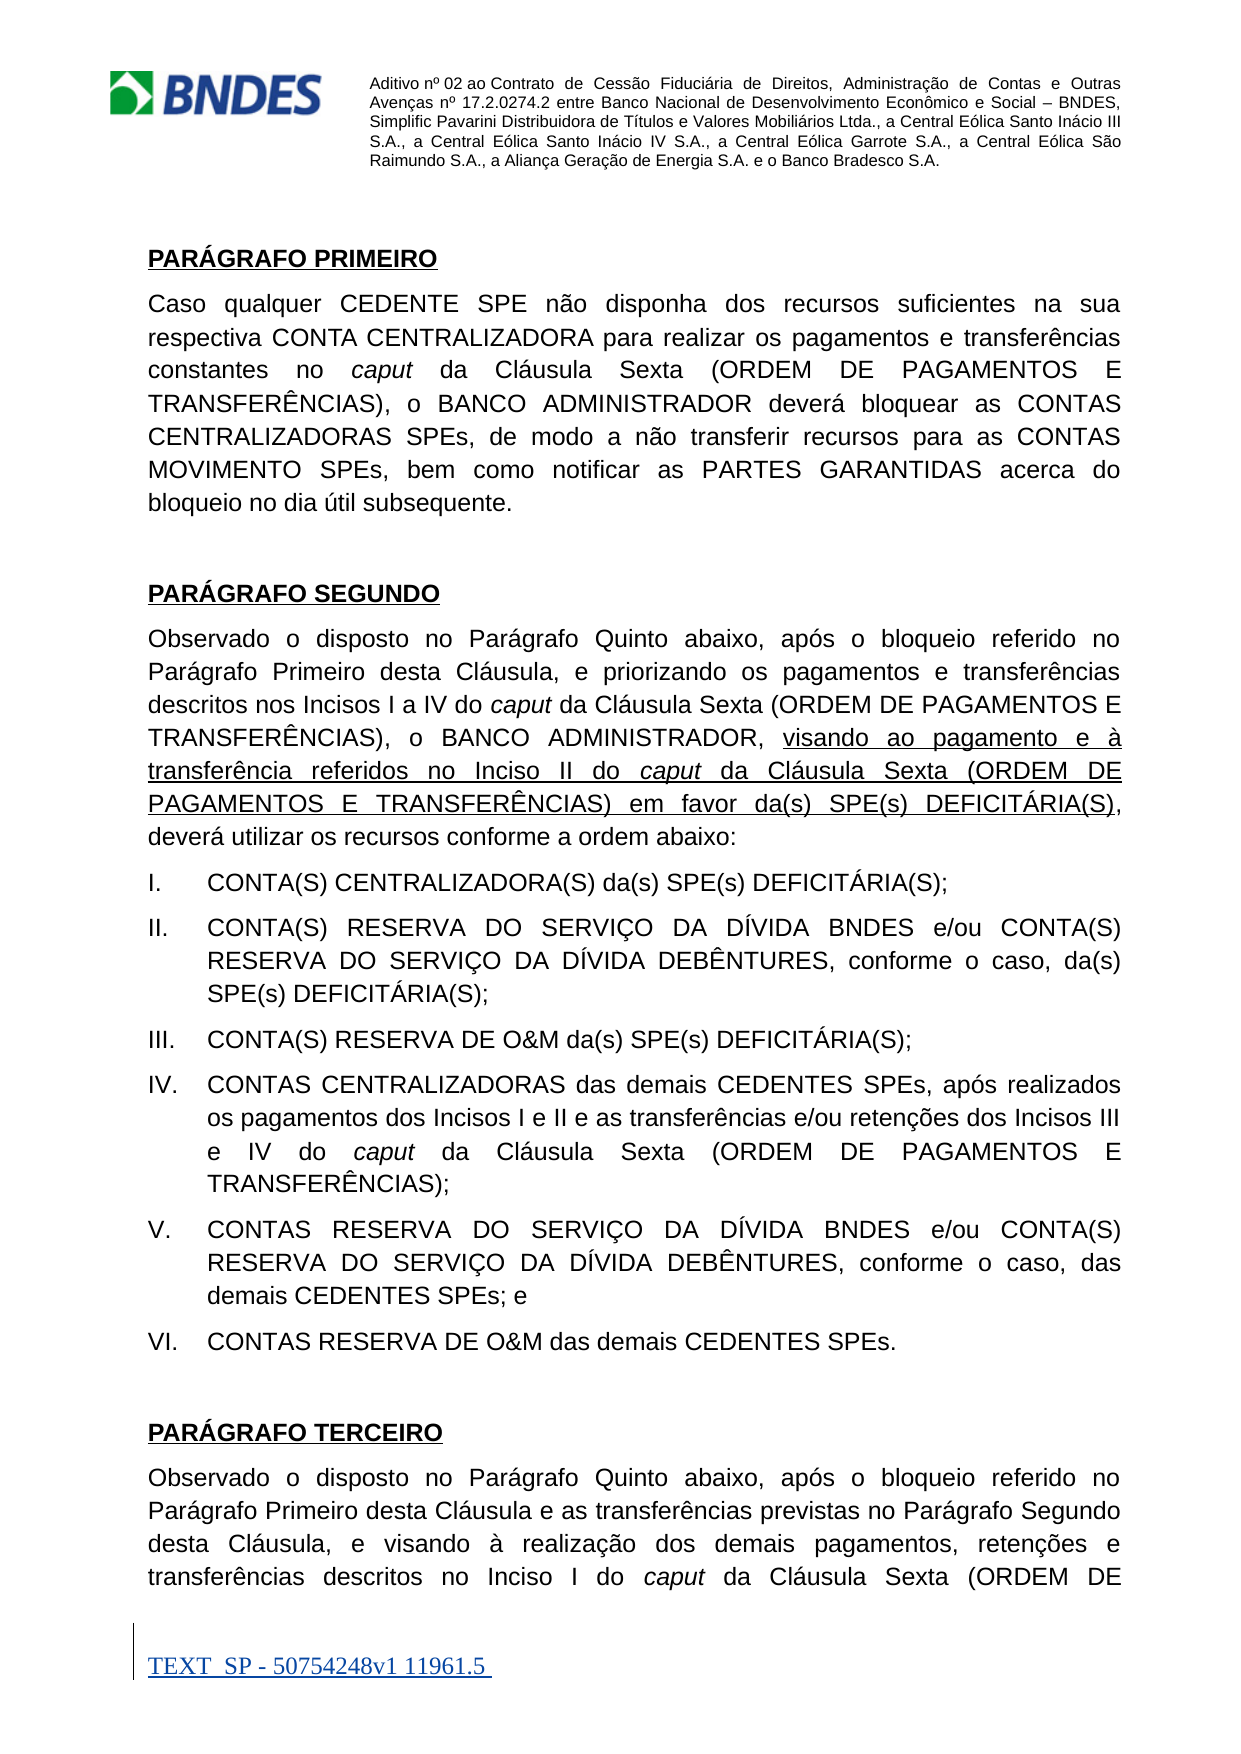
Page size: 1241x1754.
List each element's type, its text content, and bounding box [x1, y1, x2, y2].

text IV. CONTAS CENTRALIZADORAS das demais CEDENTES SPEs, após realizados os pagamentos dos Incisos I e II e as transferências e/ou retenções dos Incisos III e IV do caput da Cláusula Sexta (ORDEM DE PAGAMENTOS E TRANSFERÊNCIAS); [148, 1070, 1122, 1198]
text VI. CONTAS RESERVA DE O&M das demais CEDENTES SPEs. [148, 1327, 1122, 1355]
text III. CONTA(S) RESERVA DE O&M da(s) SPE(s) DEFICITÁRIA(S); [148, 1025, 1122, 1054]
text V. CONTAS RESERVA DO SERVIÇO DA DÍVIDA BNDES e/ou CONTA(S) RESERVA DO SERVIÇO DA DÍVIDA DEBÊNTURES, conforme o caso, das demais CEDENTES SPEs; e [148, 1215, 1122, 1310]
subtitle PARÁGRAFO PRIMEIRO [148, 244, 1122, 273]
text Caso qualquer CEDENTE SPE não disponha dos recursos suficientes na sua respectiva CONTA CENTRALIZADORA para realizar os pagamentos e transferências constantes no caput da Cláusula Sexta (ORDEM DE PAGAMENTOS E TRANSFERÊNCIAS), o BANCO ADMINISTRADOR deverá bloquear as CONTAS CENTRALIZADORAS SPEs, de modo a não transferir recursos para as CONTAS MOVIMENTO SPEs, bem como notificar as PARTES GARANTIDAS acerca do bloqueio no dia útil subsequente. [148, 289, 1122, 516]
text Observado o disposto no Parágrafo Quinto abaixo, após o bloqueio referido no Parágrafo Primeiro desta Cláusula, e priorizando os pagamentos e transferências descritos nos Incisos I a IV do caput da Cláusula Sexta (ORDEM DE PAGAMENTOS E TRANSFERÊNCIAS), o BANCO ADMINISTRADOR, visando ao pagamento e à transferência referidos no Inciso II do caput da Cláusula Sexta (ORDEM DE PAGAMENTOS E TRANSFERÊNCIAS) em favor da(s) SPE(s) DEFICITÁRIA(S), deverá utilizar os recursos conforme a ordem abaixo: [148, 783, 1122, 851]
text I. CONTA(S) CENTRALIZADORA(S) da(s) SPE(s) DEFICITÁRIA(S); [148, 868, 1122, 897]
subtitle PARÁGRAFO SEGUNDO [148, 579, 1122, 607]
picture [110, 71, 323, 117]
subtitle PARÁGRAFO TERCEIRO [148, 1418, 1122, 1446]
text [148, 1463, 1122, 1591]
text Observado o disposto no Parágrafo Quinto abaixo, após o bloqueio referido no Parágrafo Primeiro desta Cláusula, e priorizando os pagamentos e transferências descritos nos Incisos I a IV do caput da Cláusula Sexta (ORDEM DE PAGAMENTOS E TRANSFERÊNCIAS), o BANCO ADMINISTRADOR, visando ao pagamento e à transferência referidos no Inciso II do caput da Cláusula Sexta (ORDEM DE PAGAMENTOS E TRANSFERÊNCIAS) em favor da(s) SPE(s) DEFICITÁRIA(S), deverá utilizar os recursos conforme a ordem abaixo: [148, 624, 1122, 781]
text II. CONTA(S) RESERVA DO SERVIÇO DA DÍVIDA BNDES e/ou CONTA(S) RESERVA DO SERVIÇO DA DÍVIDA DEBÊNTURES, conforme o caso, da(s) SPE(s) DEFICITÁRIA(S); [148, 913, 1122, 1008]
